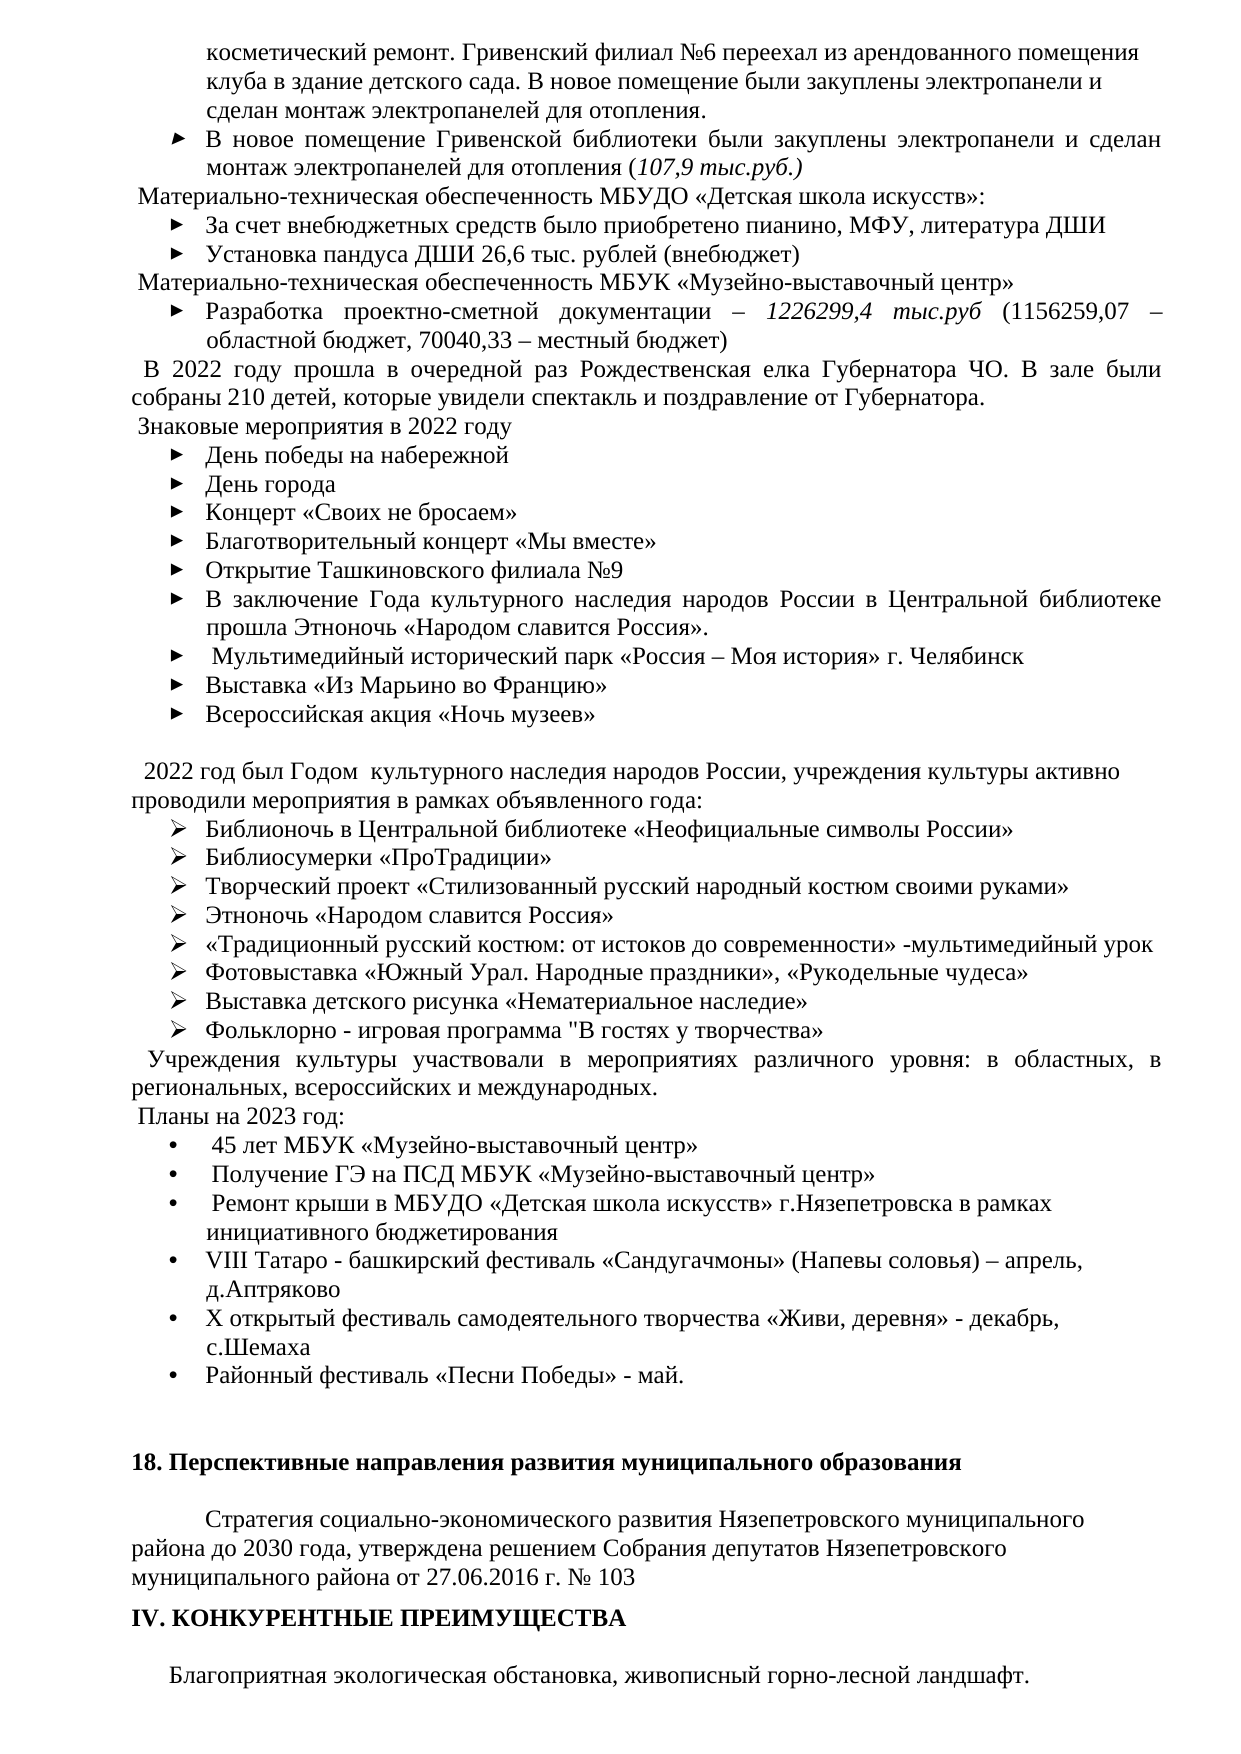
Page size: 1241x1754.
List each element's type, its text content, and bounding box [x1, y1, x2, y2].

list Библионочь в Центральной библиотеке «Неофициальные символы России» [169, 814, 1162, 842]
list Получение ГЭ на ПСД МБУК «Музейно-выставочный центр» [169, 1159, 1162, 1188]
list VIII Татаро - башкирский фестиваль «Сандугачмоны» (Напевы соловья) – апрель, д.Аптряково [169, 1245, 1162, 1303]
text Учреждения культуры участвовали в мероприятиях различного уровня: в областных, в региональных, всероссийских и международных. [131, 1044, 1162, 1101]
list Выставка детского рисунка «Нематериальное наследие» [169, 986, 1162, 1015]
list Благотворительный концерт «Мы вместе» [169, 526, 1162, 555]
list Библиосумерки «ПроТрадиции» [169, 842, 1162, 871]
text Планы на 2023 год: [131, 1101, 1162, 1130]
list Открытие Ташкиновского филиала №9 [169, 555, 1162, 584]
text Стратегия социально-экономического развития Нязепетровского муниципального района до 2030 года, утверждена решением Собрания депутатов Нязепетровского муниципального района от 27.06.2016 г. № 103 [131, 1504, 1162, 1591]
text IV. КОНКУРЕНТНЫЕ ПРЕИМУЩЕСТВА [131, 1603, 1162, 1632]
text Знаковые мероприятия в 2022 году [131, 411, 1162, 440]
list X открытый фестиваль самодеятельного творчества «Живи, деревня» - декабрь, с.Шемаха [169, 1303, 1162, 1361]
list За счет внебюджетных средств было приобретено пианино, МФУ, литература ДШИ [169, 210, 1162, 239]
list Творческий проект «Стилизованный русский народный костюм своими руками» [169, 871, 1162, 900]
list Всероссийская акция «Ночь музеев» [169, 699, 1162, 727]
list Установка пандуса ДШИ 26,6 тыс. рублей (внебюджет) [169, 239, 1162, 267]
text 2022 год был Годом культурного наследия народов России, учреждения культуры активно проводили мероприятия в рамках объявленного года: [131, 756, 1162, 814]
list Этноночь «Народом славится Россия» [169, 900, 1162, 929]
list В новое помещение Гривенской библиотеки были закуплены электропанели и сделан монтаж электропанелей для отопления (107,9 тыс.руб.) [169, 124, 1162, 181]
text Материально-техническая обеспеченность МБУК «Музейно-выставочный центр» [131, 267, 1162, 296]
list Ремонт крыши в МБУДО «Детская школа искусств» г.Нязепетровска в рамках инициативного бюджетирования [169, 1188, 1162, 1245]
list Разработка проектно-сметной документации – 1226299,4 тыс.руб (1156259,07 – областной бюджет, 70040,33 – местный бюджет) [169, 296, 1162, 354]
list Районный фестиваль «Песни Победы» - май. [169, 1361, 1162, 1389]
list 45 лет МБУК «Музейно-выставочный центр» [169, 1130, 1162, 1159]
list В заключение Года культурного наследия народов России в Центральной библиотеке прошла Этноночь «Народом славится Россия». [169, 584, 1162, 641]
text 18. Перспективные направления развития муниципального образования [131, 1447, 1162, 1476]
list Выставка «Из Марьино во Францию» [169, 670, 1162, 699]
text Материально-техническая обеспеченность МБУДО «Детская школа искусств»: [131, 181, 1162, 210]
list Фольклорно - игровая программа "В гостях у творчества» [169, 1015, 1162, 1044]
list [169, 37, 1162, 124]
list Фотовыставка «Южный Урал. Народные праздники», «Рукодельные чудеса» [169, 957, 1162, 986]
text Благоприятная экологическая обстановка, живописный горно-лесной ландшафт. [131, 1661, 1162, 1689]
list День победы на набережной [169, 440, 1162, 469]
list Концерт «Своих не бросаем» [169, 497, 1162, 526]
list День города [169, 469, 1162, 497]
list «Традиционный русский костюм: от истоков до современности» -мультимедийный урок [169, 929, 1162, 957]
text В 2022 году прошла в очередной раз Рождественская елка Губернатора ЧО. В зале были собраны 210 детей, которые увидели спектакль и поздравление от Губернатора. [131, 354, 1162, 411]
list Мультимедийный исторический парк «Россия – Моя история» г. Челябинск [169, 641, 1162, 670]
